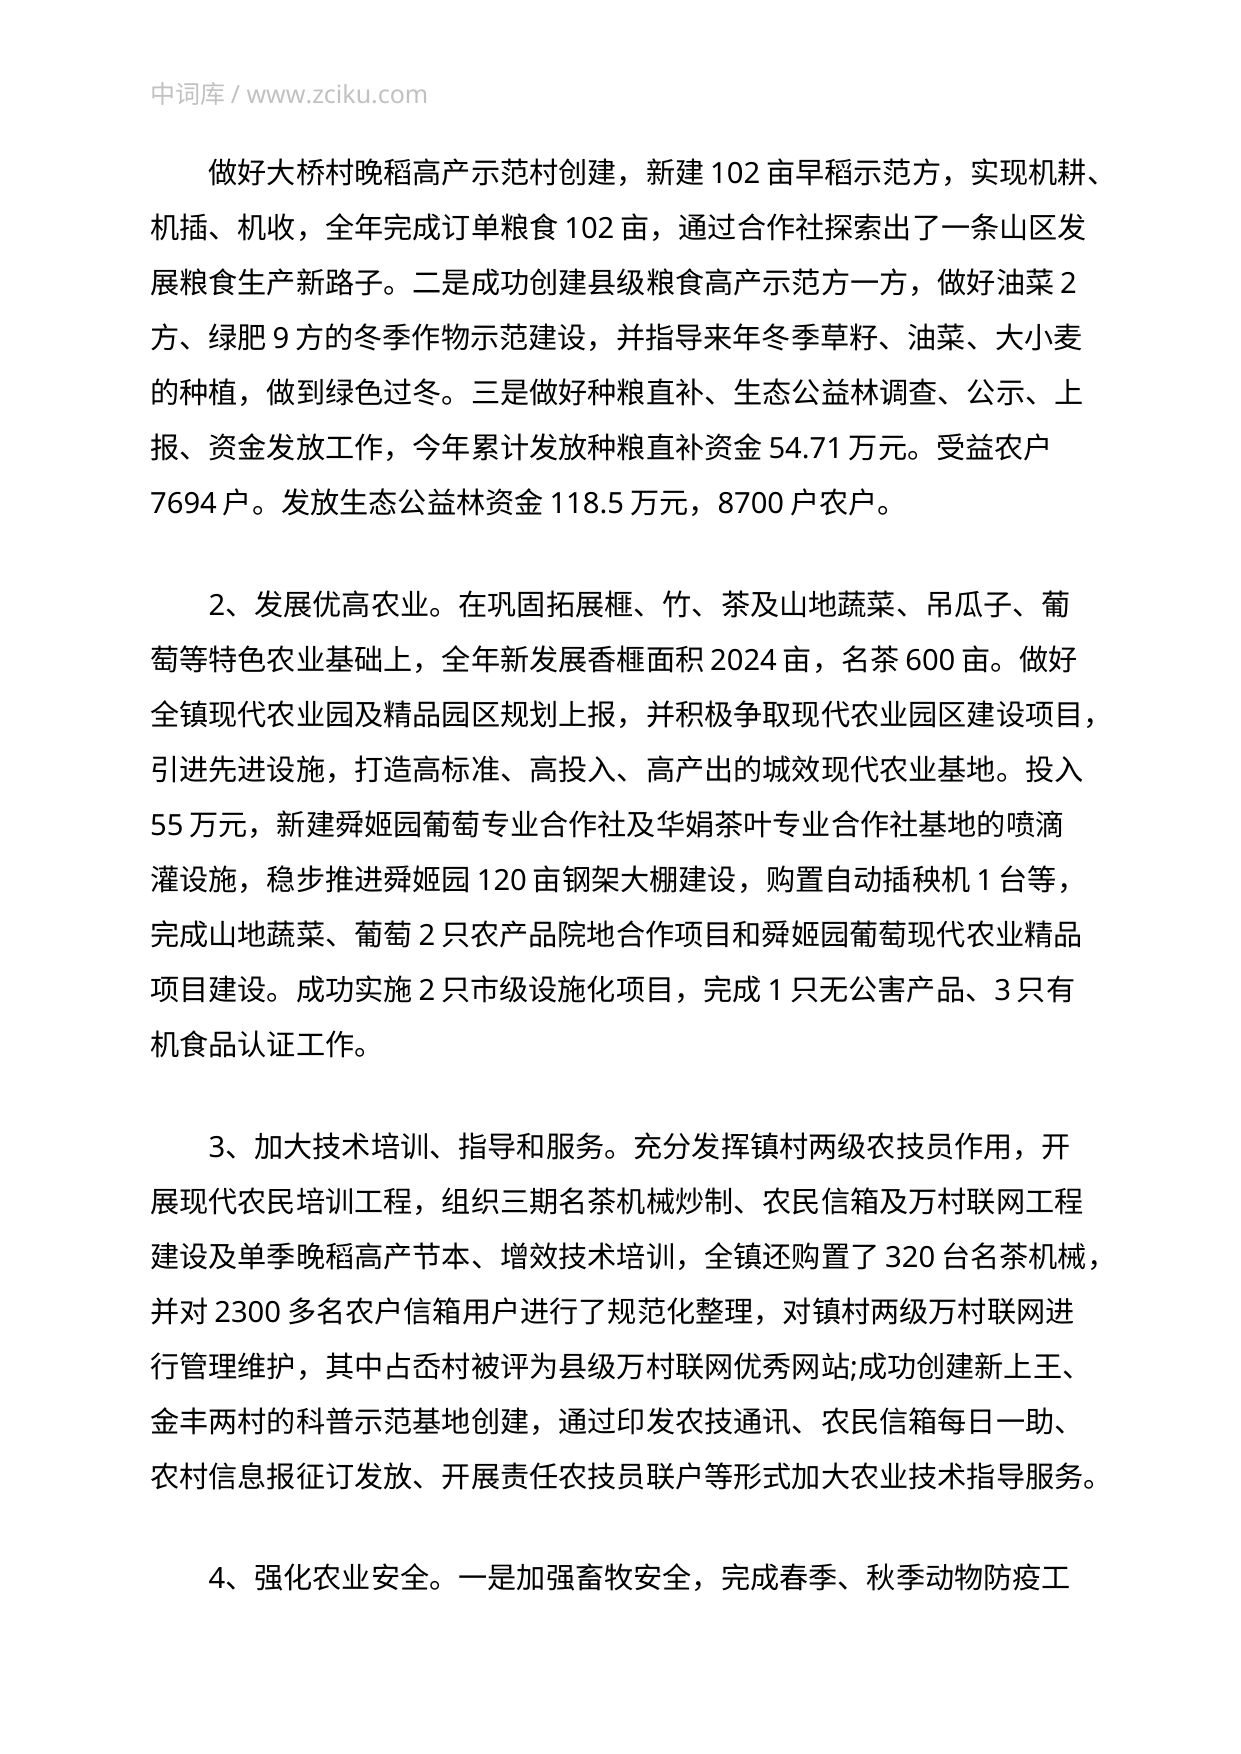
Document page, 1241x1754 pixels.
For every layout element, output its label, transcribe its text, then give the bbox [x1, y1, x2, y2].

text 做好大桥村晚稻高产示范村创建，新建102亩早稻示范方，实现机耕、机插、机收，全年完成订单粮食102亩，通过合作社探索出了一条山区发展粮食生产新路子。二是成功创建县级粮食高产示范方一方，做好油菜2方、绿肥9方的冬季作物示范建设，并指导来年冬季草籽、油菜、大小麦的种植，做到绿色过冬。三是做好种粮直补、生态公益林调查、公示、上报、资金发放工作，今年累计发放种粮直补资金54.71万元。受益农户7694户。发放生态公益林资金118.5万元，8700户农户。 [150, 150, 1090, 522]
text 2、发展优高农业。在巩固拓展榧、竹、茶及山地蔬菜、吊瓜子、葡萄等特色农业基础上，全年新发展香榧面积2024亩，名茶600亩。做好全镇现代农业园及精品园区规划上报，并积极争取现代农业园区建设项目，引进先进设施，打造高标准、高投入、高产出的城效现代农业基地。投入55万元，新建舜姬园葡萄专业合作社及华娟茶叶专业合作社基地的喷滴灌设施，稳步推进舜姬园120亩钢架大棚建设，购置自动插秧机1台等，完成山地蔬菜、葡萄2只农产品院地合作项目和舜姬园葡萄现代农业精品项目建设。成功实施2只市级设施化项目，完成1只无公害产品、3只有机食品认证工作。 [150, 582, 1090, 1064]
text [150, 1555, 1090, 1597]
text 3、加大技术培训、指导和服务。充分发挥镇村两级农技员作用，开展现代农民培训工程，组织三期名茶机械炒制、农民信箱及万村联网工程建设及单季晚稻高产节本、增效技术培训，全镇还购置了320台名茶机械，并对2300多名农户信箱用户进行了规范化整理，对镇村两级万村联网进行管理维护，其中占岙村被评为县级万村联网优秀网站;成功创建新上王、金丰两村的科普示范基地创建，通过印发农技通讯、农民信箱每日一助、农村信息报征订发放、开展责任农技员联户等形式加大农业技术指导服务。 [150, 1123, 1090, 1496]
